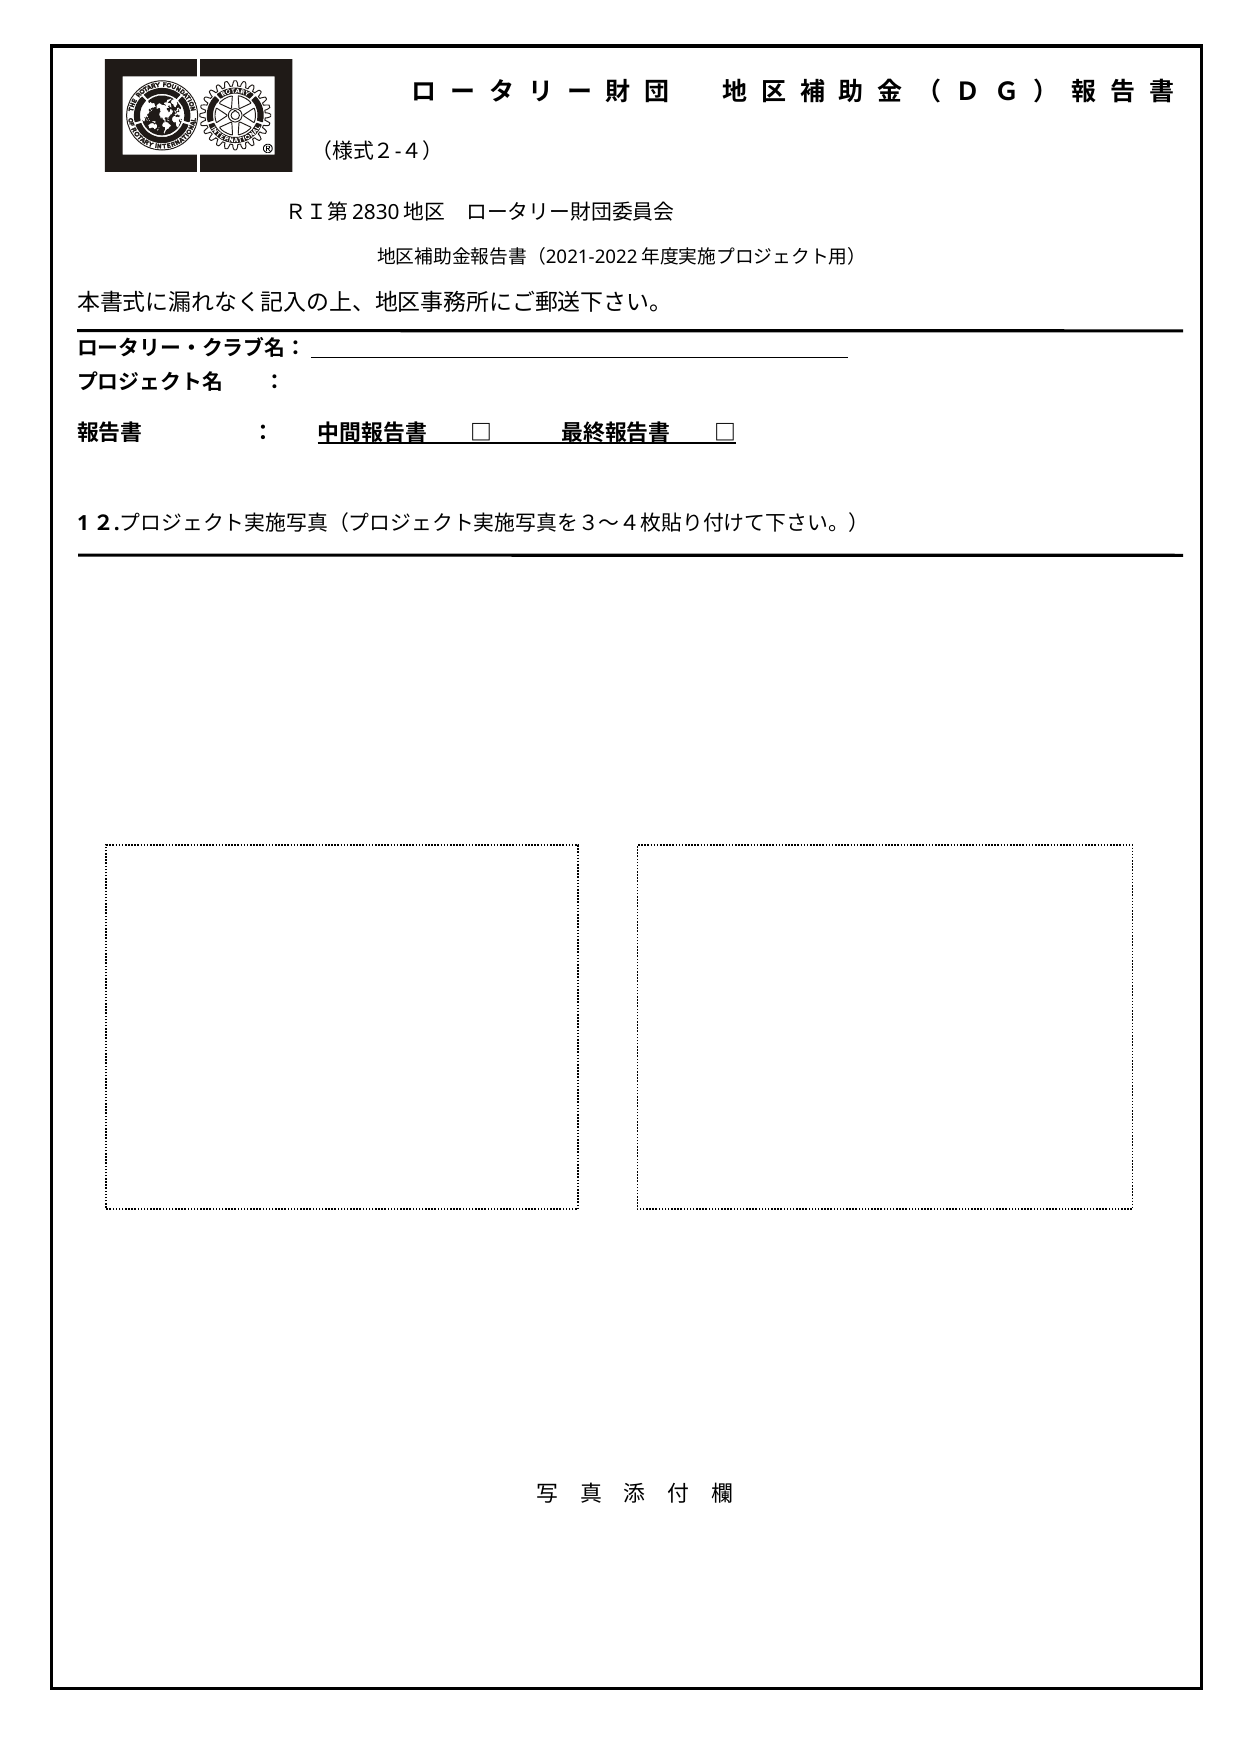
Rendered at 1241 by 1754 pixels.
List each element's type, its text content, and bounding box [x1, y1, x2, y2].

text 報告書 ： 中間報告書 □ 最終報告書 □ [77, 400, 1175, 461]
text ロータリー財団 地区補助金（ＤＧ）報告書 （様式２-４） [77, 59, 1175, 180]
text 写 真 添 付 欄 [77, 1462, 1175, 1522]
text プロジェクト名 ： [77, 366, 1175, 396]
text ロータリー・クラブ名： [77, 333, 1175, 361]
text 本書式に漏れなく記入の上、地区事務所にご郵送下さい。 [77, 271, 1175, 329]
text 地区補助金報告書（2021-2022年度実施プロジェクト用） [77, 240, 1175, 271]
text ＲＩ第2830地区 ロータリー財団委員会 [77, 180, 1175, 240]
text 1２.プロジェクト実施写真（プロジェクト実施写真を３～４枚貼り付けて下さい。） [77, 491, 1175, 551]
